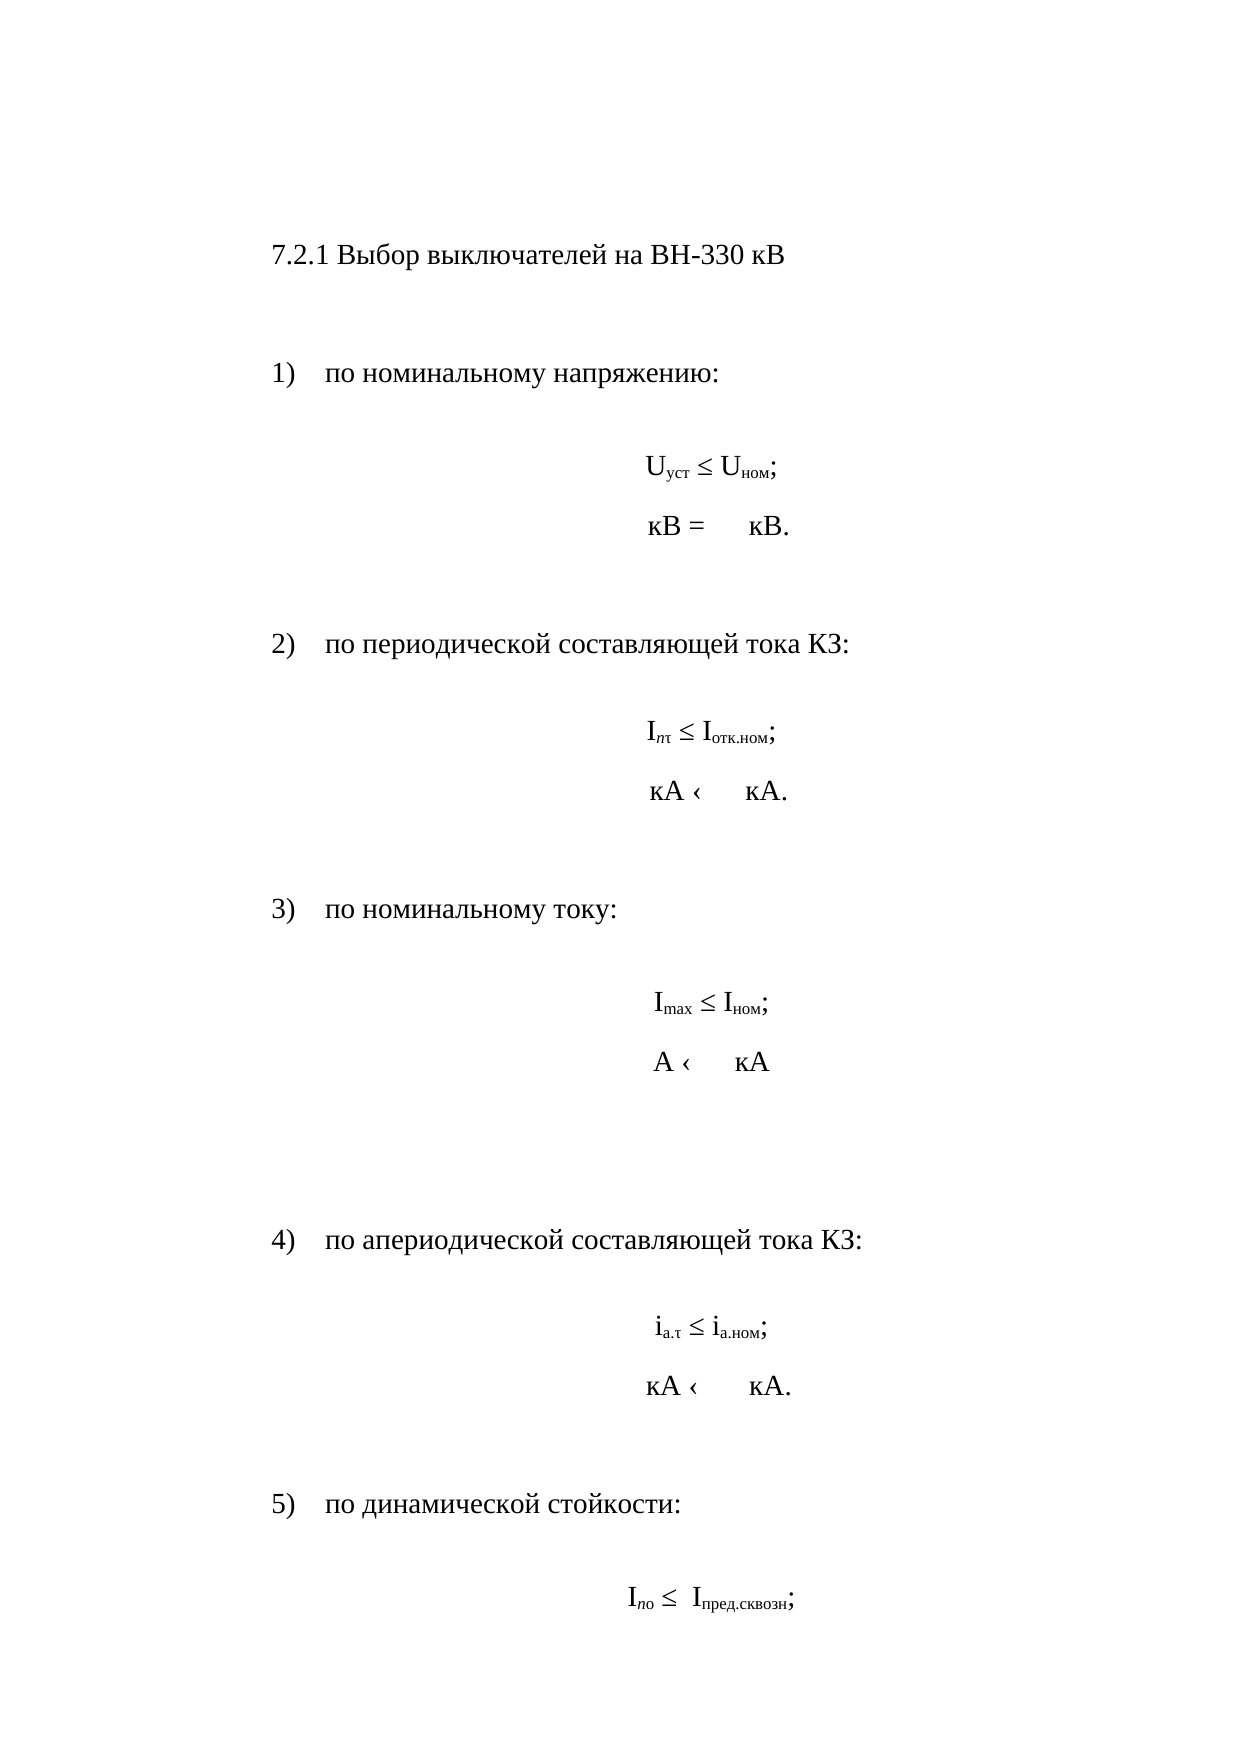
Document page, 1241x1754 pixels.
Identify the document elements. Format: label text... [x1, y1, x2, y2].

list по номинальному току: [177, 891, 1152, 925]
text Iпо ≤ Iпред.сквозн; [177, 1579, 1152, 1613]
text кВ = кВ. [177, 508, 1152, 541]
text кА ‹ кА. [177, 773, 1152, 806]
list по периодической составляющей тока КЗ: [177, 627, 1152, 660]
text 7.2.1 Выбор выключателей на ВН-330 кВ [177, 237, 1152, 270]
list по номинальному напряжению: [177, 356, 1152, 389]
list по апериодической составляющей тока КЗ: [177, 1222, 1152, 1255]
text А ‹ кА [177, 1044, 1152, 1077]
text Uуст ≤ Uном; [177, 448, 1152, 482]
text Iпτ ≤ Iотк.ном; [177, 713, 1152, 747]
text кА ‹ кА. [177, 1368, 1152, 1401]
text iа.τ ≤ iа.ном; [177, 1308, 1152, 1342]
list по динамической стойкости: [177, 1486, 1152, 1520]
text Imax ≤ Iном; [177, 984, 1152, 1018]
